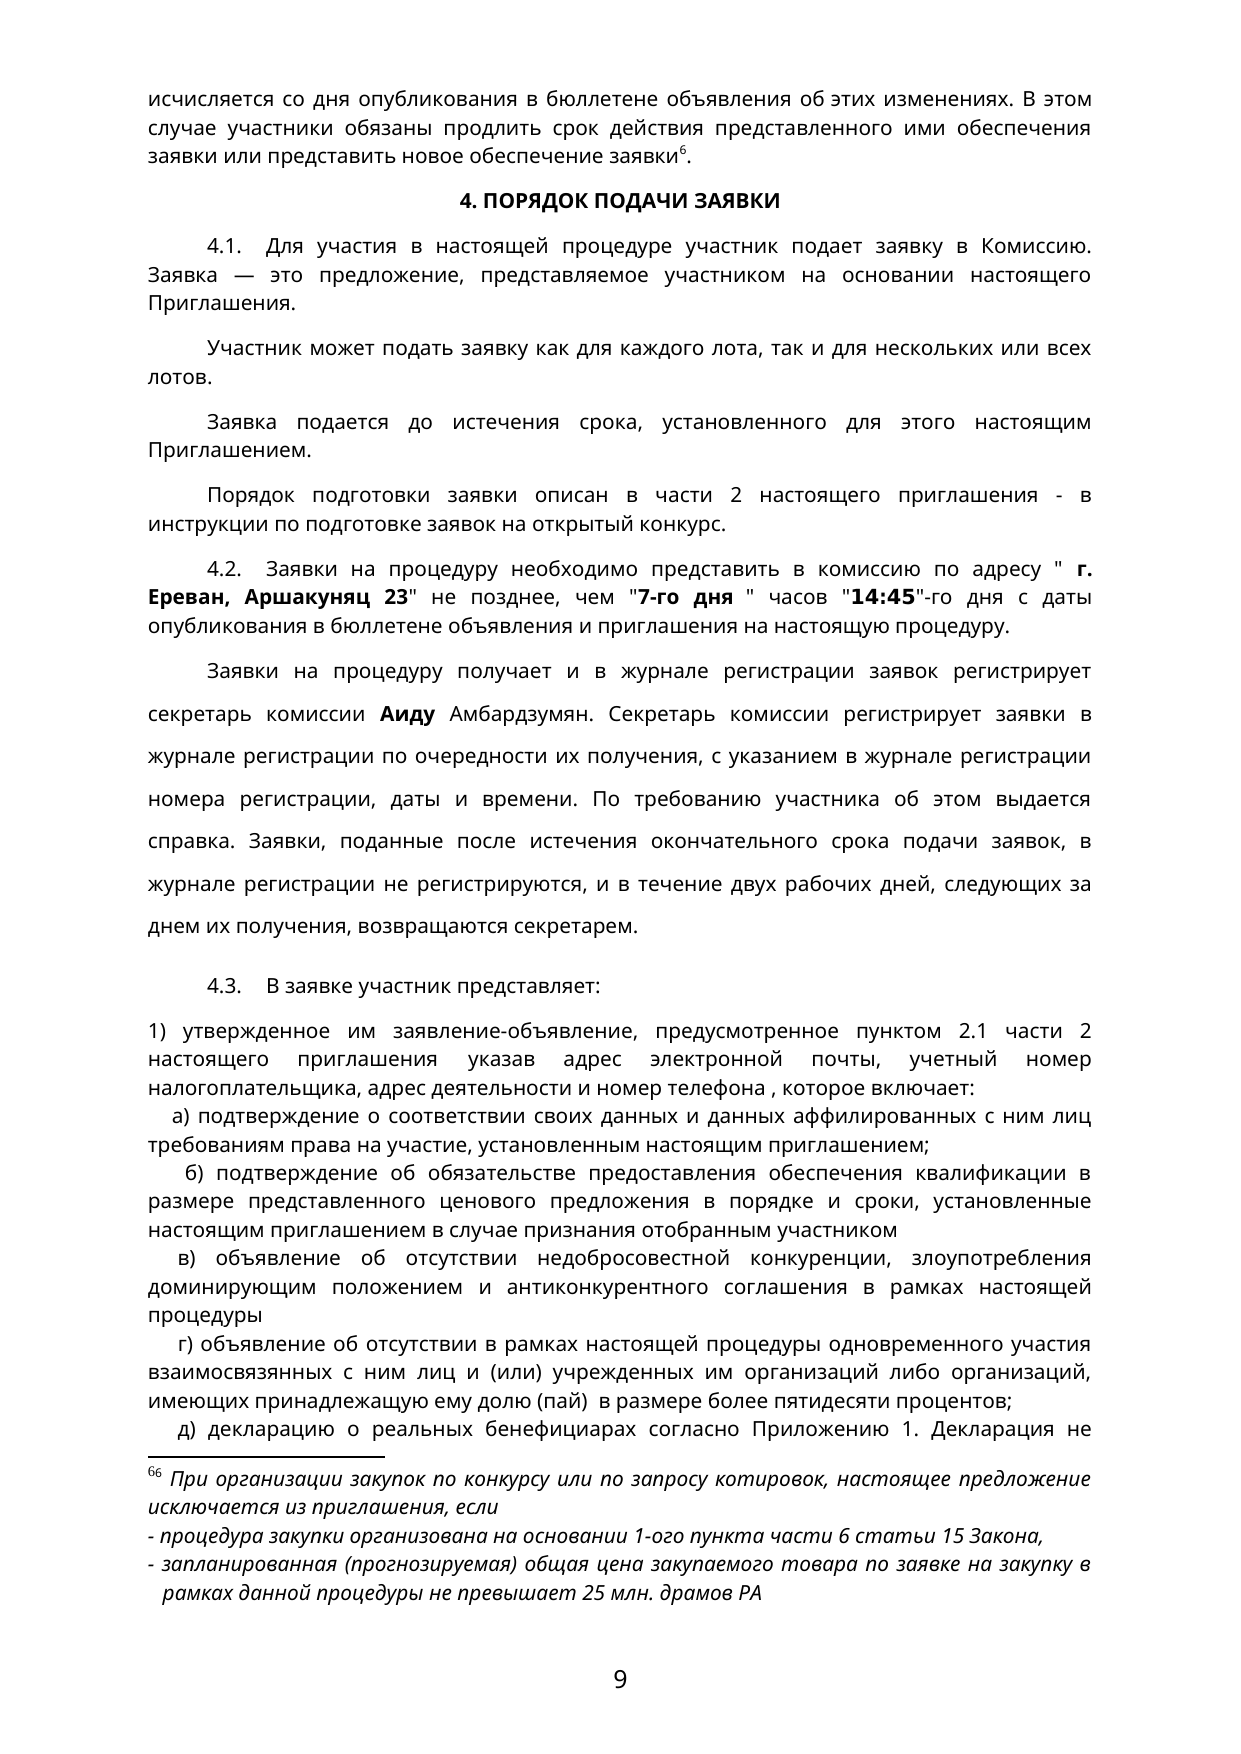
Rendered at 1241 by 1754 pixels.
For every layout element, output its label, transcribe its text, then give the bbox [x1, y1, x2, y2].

text б) подтверждение об обязательстве предоставления обеспечения квалификации в размере представленного ценового предложения в порядке и сроки, установленные настоящим приглашением в случае признания отобранным участником [148, 1158, 1092, 1243]
text 3.6. При внесении изменений в приглашение окончательный срок подачи заявок исчисляется со дня опубликования в бюллетене объявления об этих изменениях. В этом случае участники обязаны продлить срок действия представленного ими обеспечения заявки или представить новое обеспечение заявки6. [148, 84, 1092, 170]
text Участник может подать заявку как для каждого лота, так и для нескольких или всех лотов. [148, 333, 1092, 390]
text Порядок подготовки заявки описан в части 2 настоящего приглашения - в инструкции по подготовке заявок на открытый конкурс. [148, 481, 1092, 537]
text 4.2. Заявки на процедуру необходимо представить в комиссию по адресу " г. Ереван, Аршакуняц 23" не позднее, чем "7-го дня " часов "14։45"-го дня с даты опубликования в бюллетене объявления и приглашения на настоящую процедуру. [148, 554, 1092, 639]
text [148, 1414, 1092, 1443]
text 4.3. В заявке участник представляет: [148, 971, 1092, 999]
text 4. ПОРЯДОК ПОДАЧИ ЗАЯВКИ [148, 186, 1092, 215]
text Заявка подается до истечения срока, установленного для этого настоящим Приглашением. [148, 407, 1092, 464]
text Заявки на процедуру получает и в журнале регистрации заявок регистрирует секретарь комиссии Аиду Амбардзумян. Секретарь комиссии регистрирует заявки в журнале регистрации по очередности их получения, с указанием в журнале регистрации номера регистрации, даты и времени. По требованию участника об этом выдается справка. Заявки, поданные после истечения окончательного срока подачи заявок, в журнале регистрации не регистрируются, и в течение двух рабочих дней, следующих за днем их получения, возвращаются секретарем. [148, 656, 1092, 940]
text г) объявление об отсутствии в рамках настоящей процедуры одновременного участия взаимосвязянных с ним лиц и (или) учрежденных им организаций либо организаций, имеющих принадлежащую ему долю (пай) в размере более пятидесяти процентов; [148, 1329, 1092, 1414]
text в) объявление об отсутствии недобросовестной конкуренции, злоупотребления доминирующим положением и антиконкурентного соглашения в рамках настоящей процедуры [148, 1243, 1092, 1329]
text 1) утвержденное им заявление-объявление, предусмотренное пунктом 2.1 части 2 настоящего приглашения указав адрес электронной почты, учетный номер налогоплательщика, адрес деятельности и номер телефона , которое включает: [148, 1016, 1092, 1101]
text 4.1. Для участия в настоящей процедуре участник подает заявку в Комиссию. Заявка — это предложение, представляемое участником на основании настоящего Приглашения. [148, 231, 1092, 317]
text а) подтверждение о соответствии своих данных и данных аффилированных с ним лиц требованиям права на участие, установленным настоящим приглашением; [148, 1101, 1092, 1158]
